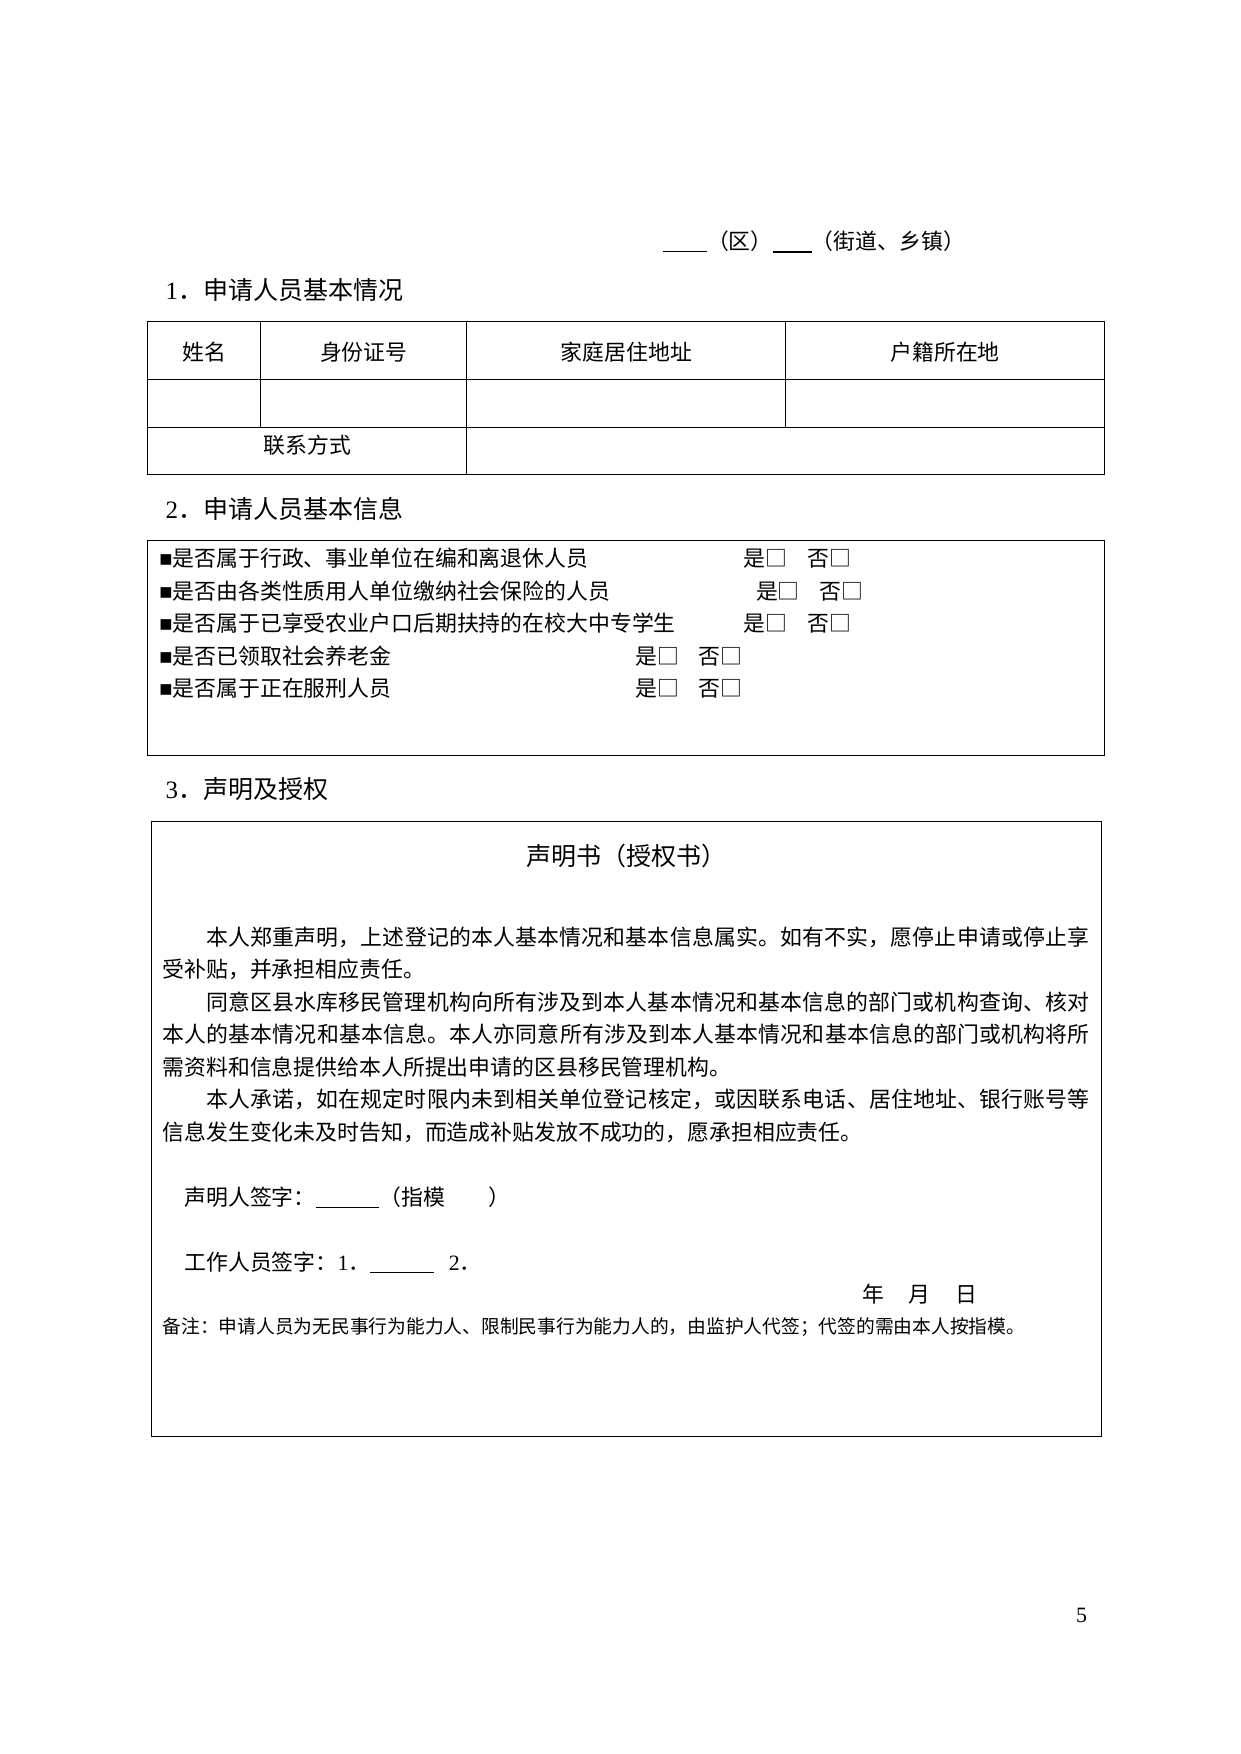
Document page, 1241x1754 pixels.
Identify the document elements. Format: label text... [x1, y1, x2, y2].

table_cell [261, 380, 466, 427]
table_cell [467, 380, 785, 427]
table_cell [148, 380, 260, 427]
table_header ■是否属于行政、事业单位在编和离退休人员 是□ 否□ ■是否由各类性质用人单位缴纳社会保险的人员 是□ 否□ ■是否属于已享受农业户口后期扶持的在校大中专学生 是□ 否□ ■是否已领取社会养老金 是□ 否□ ■是否属于正在服刑人员 是□ 否□ [148, 541, 1104, 754]
text 2．申请人员基本信息 [165, 475, 1087, 540]
text 1．申请人员基本情况 [165, 256, 1087, 321]
table_cell 联系方式 [148, 428, 466, 474]
table_header 姓名 [148, 322, 260, 379]
table_cell [786, 380, 1104, 427]
text 3．声明及授权 [165, 756, 1087, 821]
table_cell [467, 428, 1104, 474]
text （区） （街道、乡镇） [165, 223, 1087, 256]
table_header 家庭居住地址 [467, 322, 785, 379]
table_header 声明书（授权书） 本人郑重声明，上述登记的本人基本情况和基本信息属实。如有不实，愿停止申请或停止享受补贴，并承担相应责任。 同意区县水库移民管理机构向所有涉及到本人基本情况和基本信息的部门或机构查询、核对本人的基本情况和基本信息。本人亦同意所有涉及到本人基本情况和基本信息的部门或机构将所需资料和信息提供给本人所提出申请的区县移民管理机构。 本人承诺，如在规定时限内未到相关单位登记核定，或因联系电话、居住地址、银行账号等信息发生变化未及时告知，而造成补贴发放不成功的，愿承担相应责任。 声明人签字： （指模 ） 工作人员签字：1． 2． 年 月 日 备注：申请人员为无民事行为能力人、限制民事行为能力人的，由监护人代签；代签的需由本人按指模。 [152, 822, 1101, 1436]
table_header 身份证号 [261, 322, 466, 379]
table_header 户籍所在地 [786, 322, 1104, 379]
